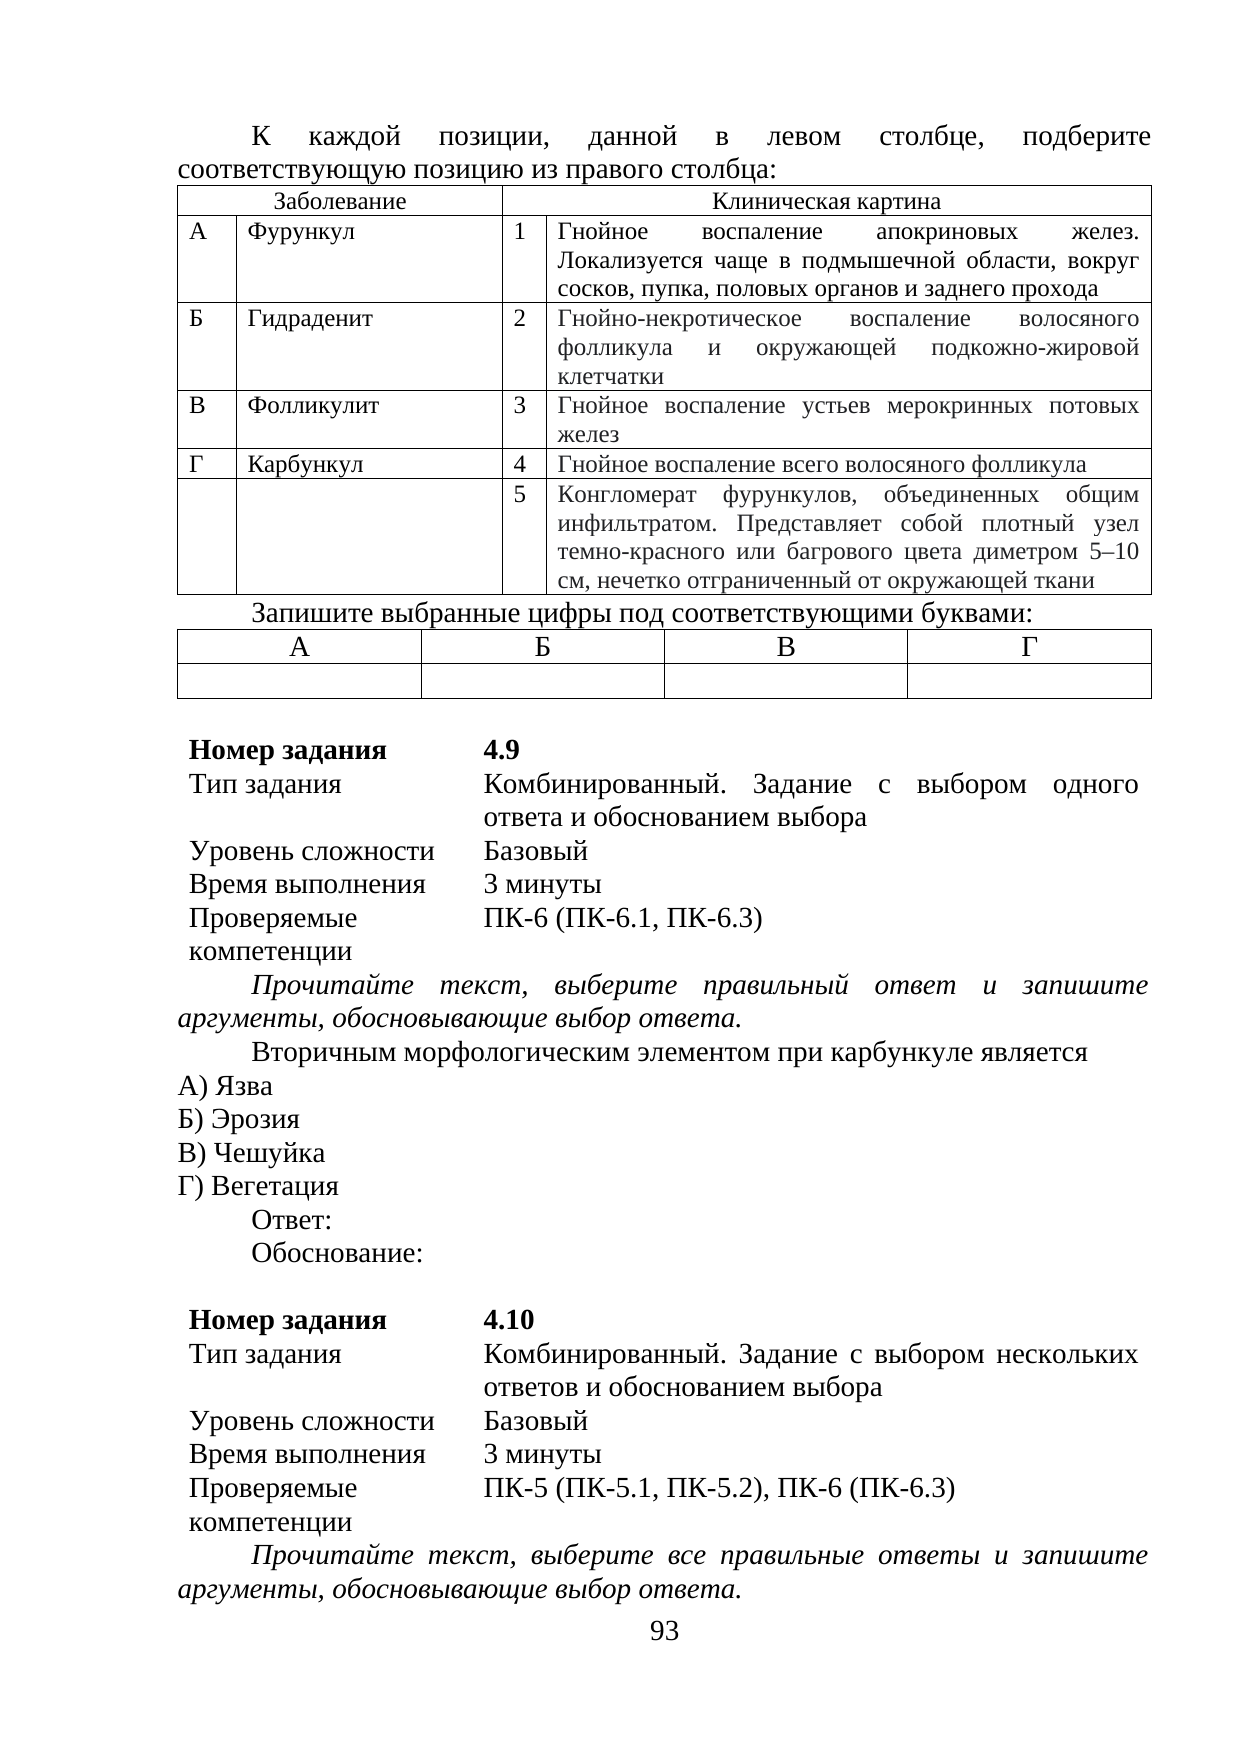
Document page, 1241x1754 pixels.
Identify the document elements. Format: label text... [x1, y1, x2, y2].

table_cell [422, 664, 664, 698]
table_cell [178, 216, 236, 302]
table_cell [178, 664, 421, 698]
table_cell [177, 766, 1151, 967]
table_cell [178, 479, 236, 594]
text Б) Эрозия [177, 1101, 1152, 1135]
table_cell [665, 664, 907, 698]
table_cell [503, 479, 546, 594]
text Обоснование: [177, 1235, 1152, 1269]
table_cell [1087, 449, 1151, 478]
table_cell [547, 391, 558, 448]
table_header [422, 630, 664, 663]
text В) Чешуйка [177, 1135, 1152, 1168]
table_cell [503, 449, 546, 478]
text А) Язва [177, 1068, 1152, 1101]
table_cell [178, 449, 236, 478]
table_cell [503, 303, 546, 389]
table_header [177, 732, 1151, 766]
text Г) Вегетация [177, 1168, 1152, 1202]
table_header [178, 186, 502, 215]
text Вторичным морфологическим элементом при карбункуле является [177, 1034, 1152, 1068]
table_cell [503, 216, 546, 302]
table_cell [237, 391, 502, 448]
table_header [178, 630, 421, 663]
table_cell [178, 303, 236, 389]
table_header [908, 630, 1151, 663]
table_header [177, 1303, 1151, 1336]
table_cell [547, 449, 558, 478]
text Ответ: [177, 1202, 1152, 1235]
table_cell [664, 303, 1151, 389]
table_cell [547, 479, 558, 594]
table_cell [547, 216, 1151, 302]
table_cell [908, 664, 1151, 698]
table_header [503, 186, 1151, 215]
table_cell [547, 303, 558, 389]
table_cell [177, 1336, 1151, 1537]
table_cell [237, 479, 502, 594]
text Прочитайте текст, выберите все правильные ответы и запишите аргументы, обосновывающие выбор ответа. [177, 1537, 1152, 1604]
text Запишите выбранные цифры под соответствующими буквами: [177, 595, 1152, 628]
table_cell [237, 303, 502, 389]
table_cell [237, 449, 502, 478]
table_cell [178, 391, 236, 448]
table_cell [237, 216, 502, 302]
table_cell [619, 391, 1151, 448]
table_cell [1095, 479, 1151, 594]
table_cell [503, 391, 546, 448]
text Прочитайте текст, выберите правильный ответ и запишите аргументы, обосновывающие выбор ответа. [177, 967, 1152, 1034]
text К каждой позиции, данной в левом столбце, подберите соответствующую позицию из правого столбца: [177, 118, 1152, 185]
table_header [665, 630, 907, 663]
